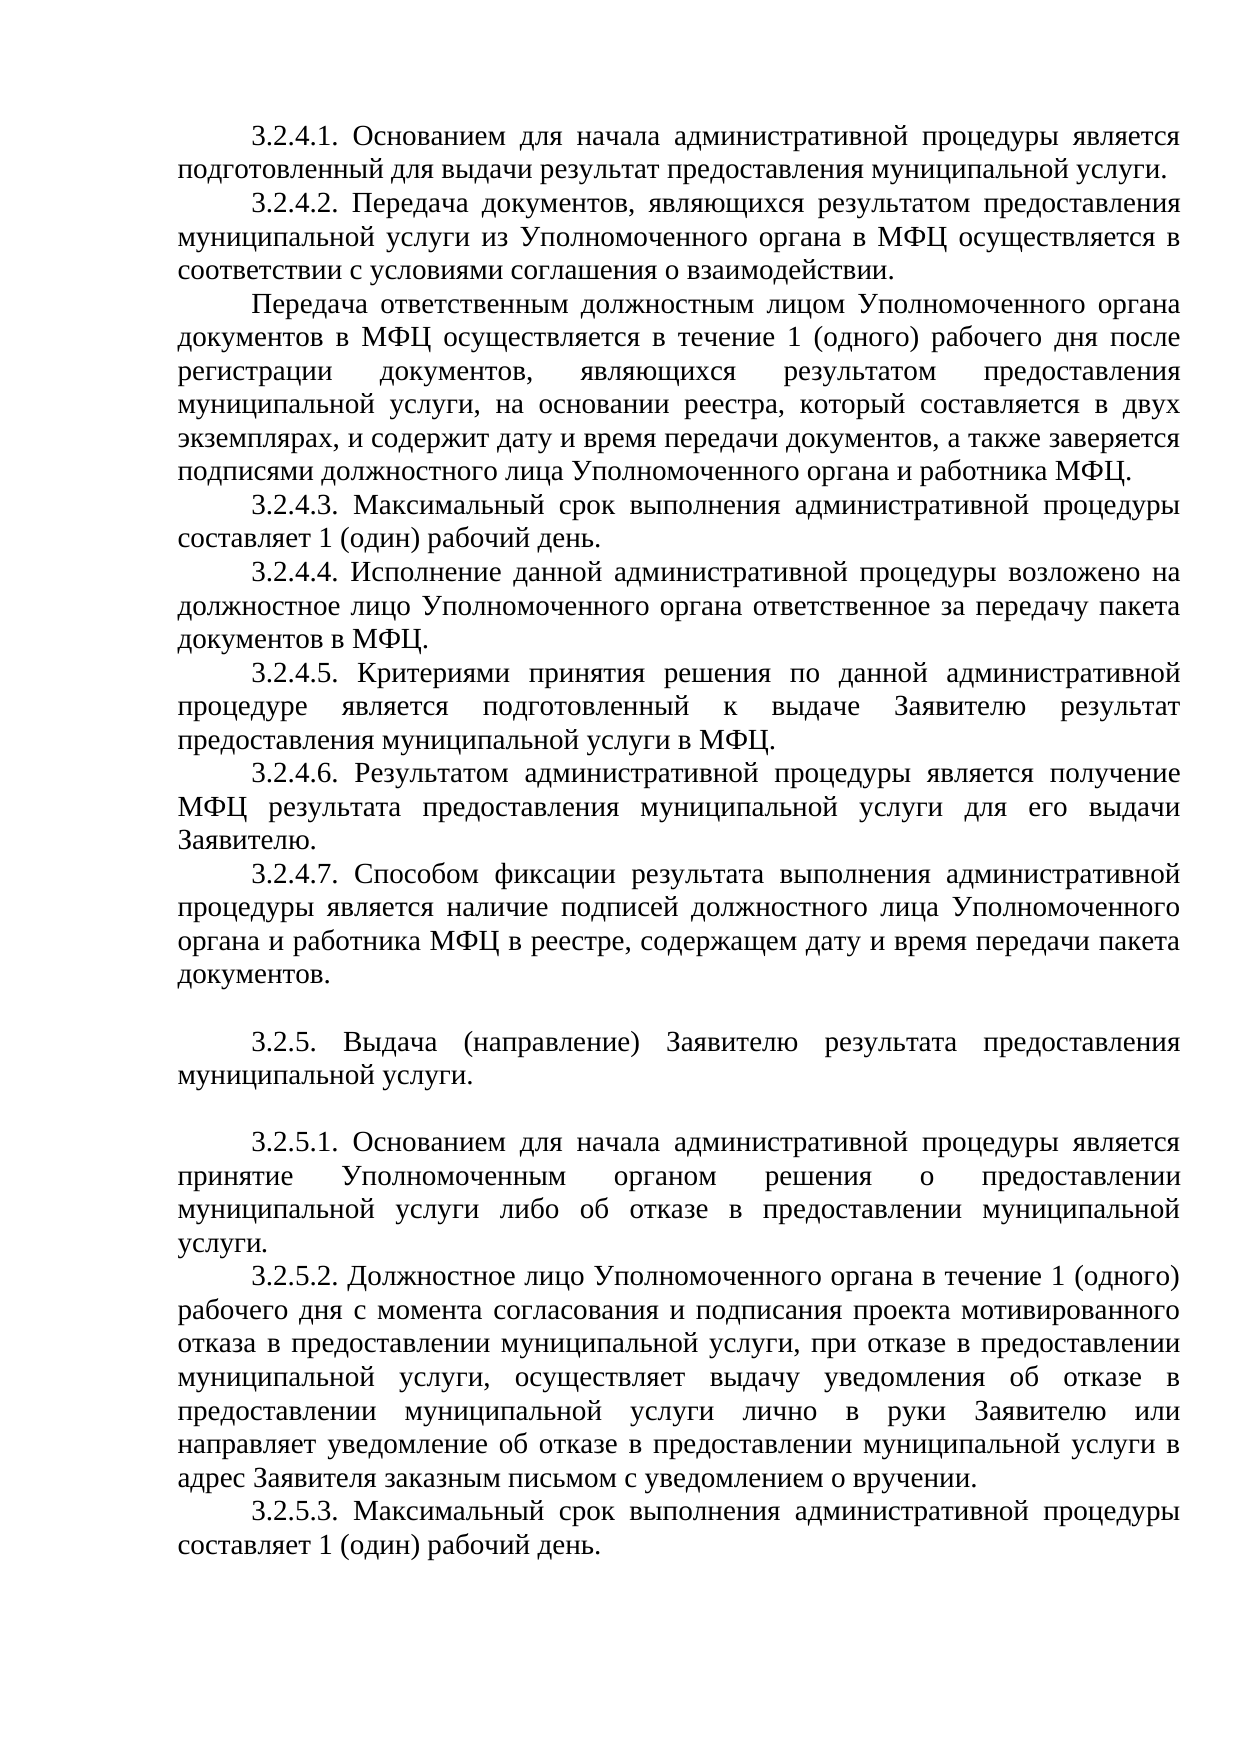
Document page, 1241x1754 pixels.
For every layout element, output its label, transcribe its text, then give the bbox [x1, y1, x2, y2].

text 3.2.4.7. Способом фиксации результата выполнения административной процедуры является наличие подписей должностного лица Уполномоченного органа и работника МФЦ в реестре, содержащем дату и время передачи пакета документов. [177, 856, 1181, 990]
text 3.2.4.2. Передача документов, являющихся результатом предоставления муниципальной услуги из Уполномоченного органа в МФЦ осуществляется в соответствии с условиями соглашения о взаимодействии. [177, 185, 1181, 286]
text 3.2.5.1. Основанием для начала административной процедуры является принятие Уполномоченным органом решения о предоставлении муниципальной услуги либо об отказе в предоставлении муниципальной услуги. [177, 1124, 1181, 1258]
text 3.2.4.4. Исполнение данной административной процедуры возложено на должностное лицо Уполномоченного органа ответственное за передачу пакета документов в МФЦ. [177, 554, 1181, 655]
text 3.2.5.2. Должностное лицо Уполномоченного органа в течение 1 (одного) рабочего дня с момента согласования и подписания проекта мотивированного отказа в предоставлении муниципальной услуги, при отказе в предоставлении муниципальной услуги, осуществляет выдачу уведомления об отказе в предоставлении муниципальной услуги лично в руки Заявителю или направляет уведомление об отказе в предоставлении муниципальной услуги в адрес Заявителя заказным письмом с уведомлением о вручении. [177, 1258, 1181, 1493]
text 3.2.4.6. Результатом административной процедуры является получение МФЦ результата предоставления муниципальной услуги для его выдачи Заявителю. [177, 755, 1181, 856]
text 3.2.5.3. Максимальный срок выполнения административной процедуры составляет 1 (один) рабочий день. [177, 1493, 1181, 1560]
text 3.2.5. Выдача (направление) Заявителю результата предоставления муниципальной услуги. [177, 1024, 1181, 1091]
text 3.2.4.1. Основанием для начала административной процедуры является подготовленный для выдачи результат предоставления муниципальной услуги. [177, 118, 1181, 185]
text 3.2.4.5. Критериями принятия решения по данной административной процедуре является подготовленный к выдаче Заявителю результат предоставления муниципальной услуги в МФЦ. [177, 655, 1181, 755]
text 3.2.4.3. Максимальный срок выполнения административной процедуры составляет 1 (один) рабочий день. [177, 487, 1181, 554]
text Передача ответственным должностным лицом Уполномоченного органа документов в МФЦ осуществляется в течение 1 (одного) рабочего дня после регистрации документов, являющихся результатом предоставления муниципальной услуги, на основании реестра, который составляется в двух экземплярах, и содержит дату и время передачи документов, а также заверяется подписями должностного лица Уполномоченного органа и работника МФЦ. [177, 286, 1181, 487]
